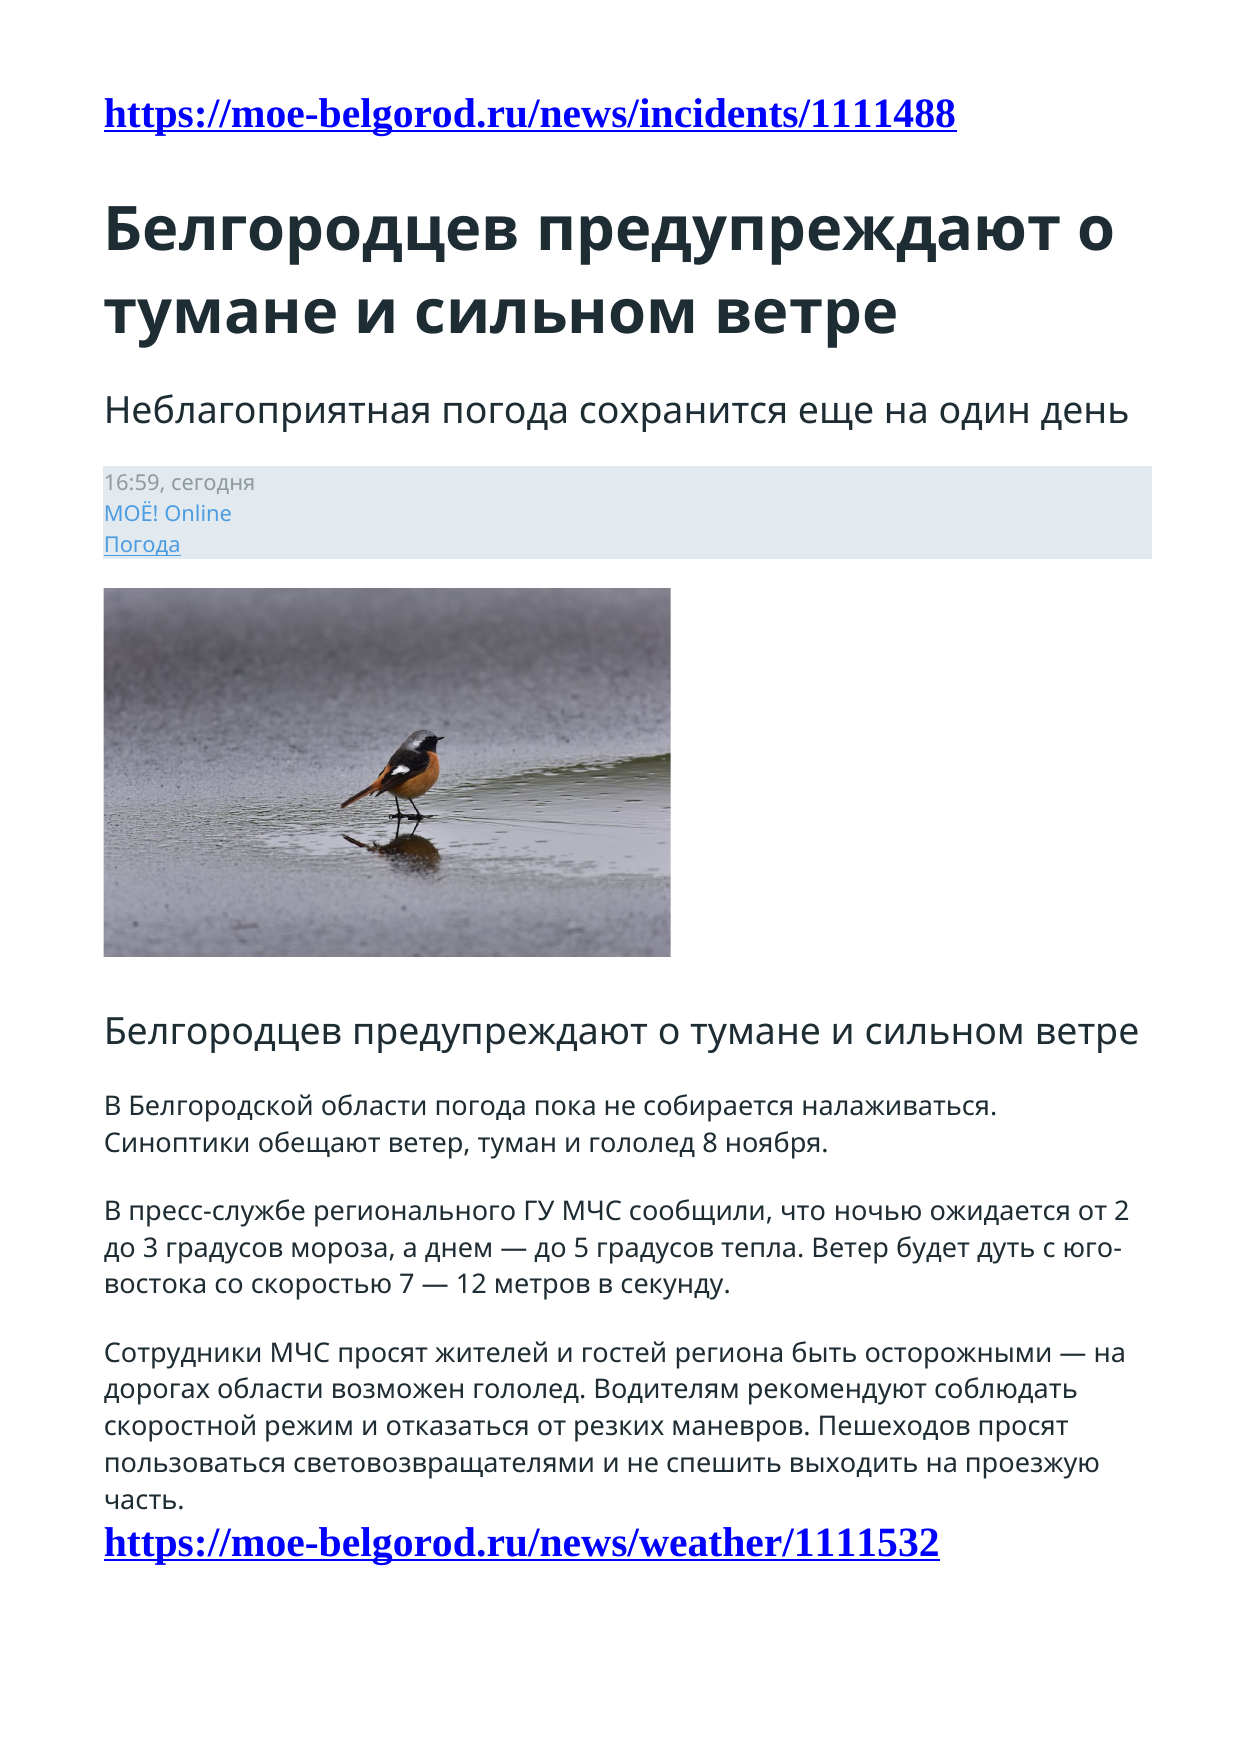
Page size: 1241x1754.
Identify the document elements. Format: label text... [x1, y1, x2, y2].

text Сотрудники МЧС просят жителей и гостей региона быть осторожными — на дорогах области возможен гололед. Водителям рекомендуют соблюдать скоростной режим и отказаться от резких маневров. Пешеходов просят пользоваться световозвращателями и не спешить выходить на проезжую часть. https://moe-belgorod.ru/news/weather/1111532 [103, 1333, 1152, 1565]
subtitle Неблагоприятная погода сохранится еще на один день [103, 383, 1152, 434]
text МОЁ! Online [103, 497, 1152, 528]
picture [103, 588, 671, 957]
text В Белгородской области погода пока не собирается налаживаться. Синоптики обещают ветер, туман и гололед 8 ноября. [103, 1086, 1152, 1160]
text В пресс-службе регионального ГУ МЧС сообщили, что ночью ожидается от 2 до 3 градусов мороза, а днем — до 5 градусов тепла. Ветер будет дуть с юго-востока со скоростью 7 — 12 метров в секунду. [103, 1191, 1152, 1302]
subtitle Белгородцев предупреждают о тумане и сильном ветре [103, 1004, 1152, 1055]
text https://moe-belgorod.ru/news/incidents/1111488 [103, 89, 1152, 137]
text 16:59, сегодня [103, 466, 1152, 497]
text Погода [103, 528, 1152, 559]
subtitle Белгородцев предупреждают о тумане и сильном ветре [103, 184, 1152, 352]
